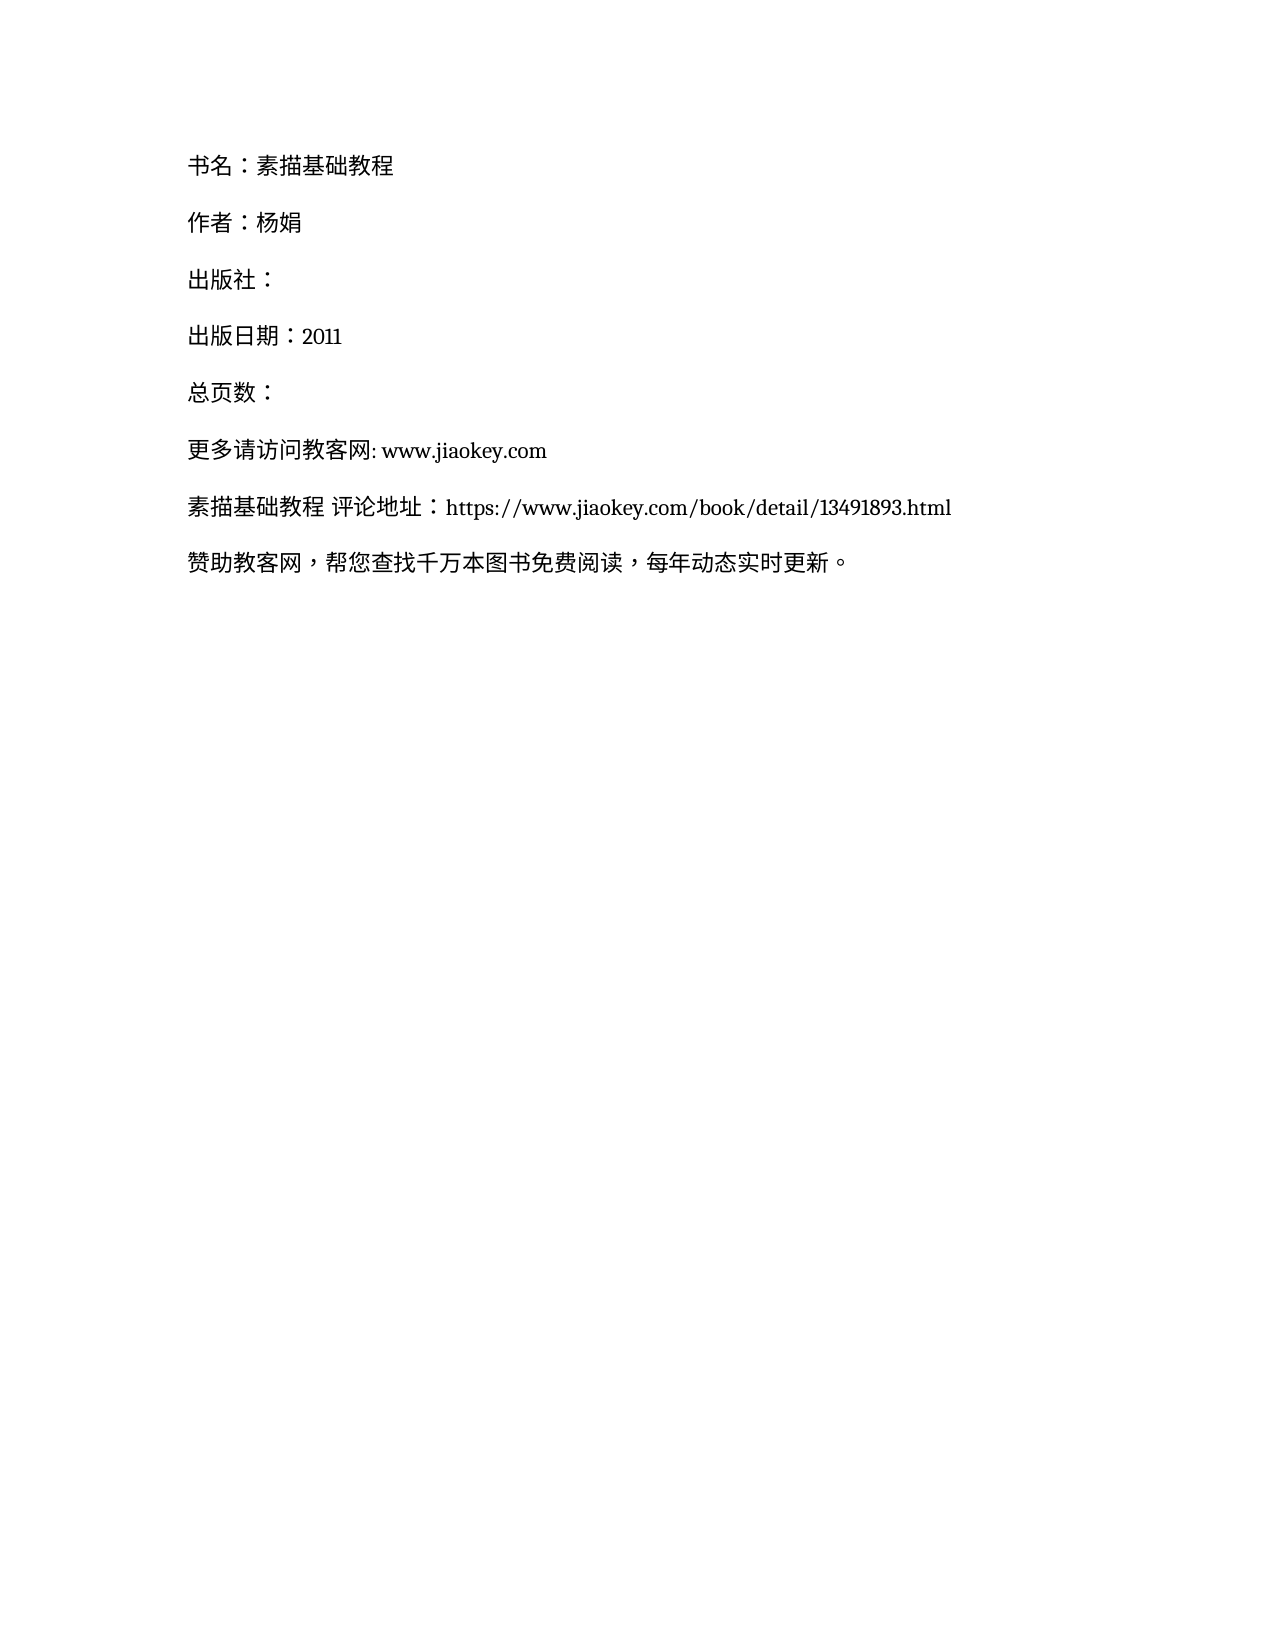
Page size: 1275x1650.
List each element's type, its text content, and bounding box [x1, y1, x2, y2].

text 素描基础教程 评论地址：https://www.jiaokey.com/book/detail/13491893.html [187, 491, 1087, 522]
text 赞助教客网，帮您查找千万本图书免费阅读，每年动态实时更新。 [187, 547, 1087, 579]
text 出版社： [187, 263, 1087, 295]
text 总页数： [187, 377, 1087, 408]
text 出版日期：2011 [187, 320, 1087, 352]
text 更多请访问教客网: www.jiaokey.com [187, 434, 1087, 465]
text 作者：杨娟 [187, 207, 1087, 238]
text 书名：素描基础教程 [187, 150, 1087, 181]
